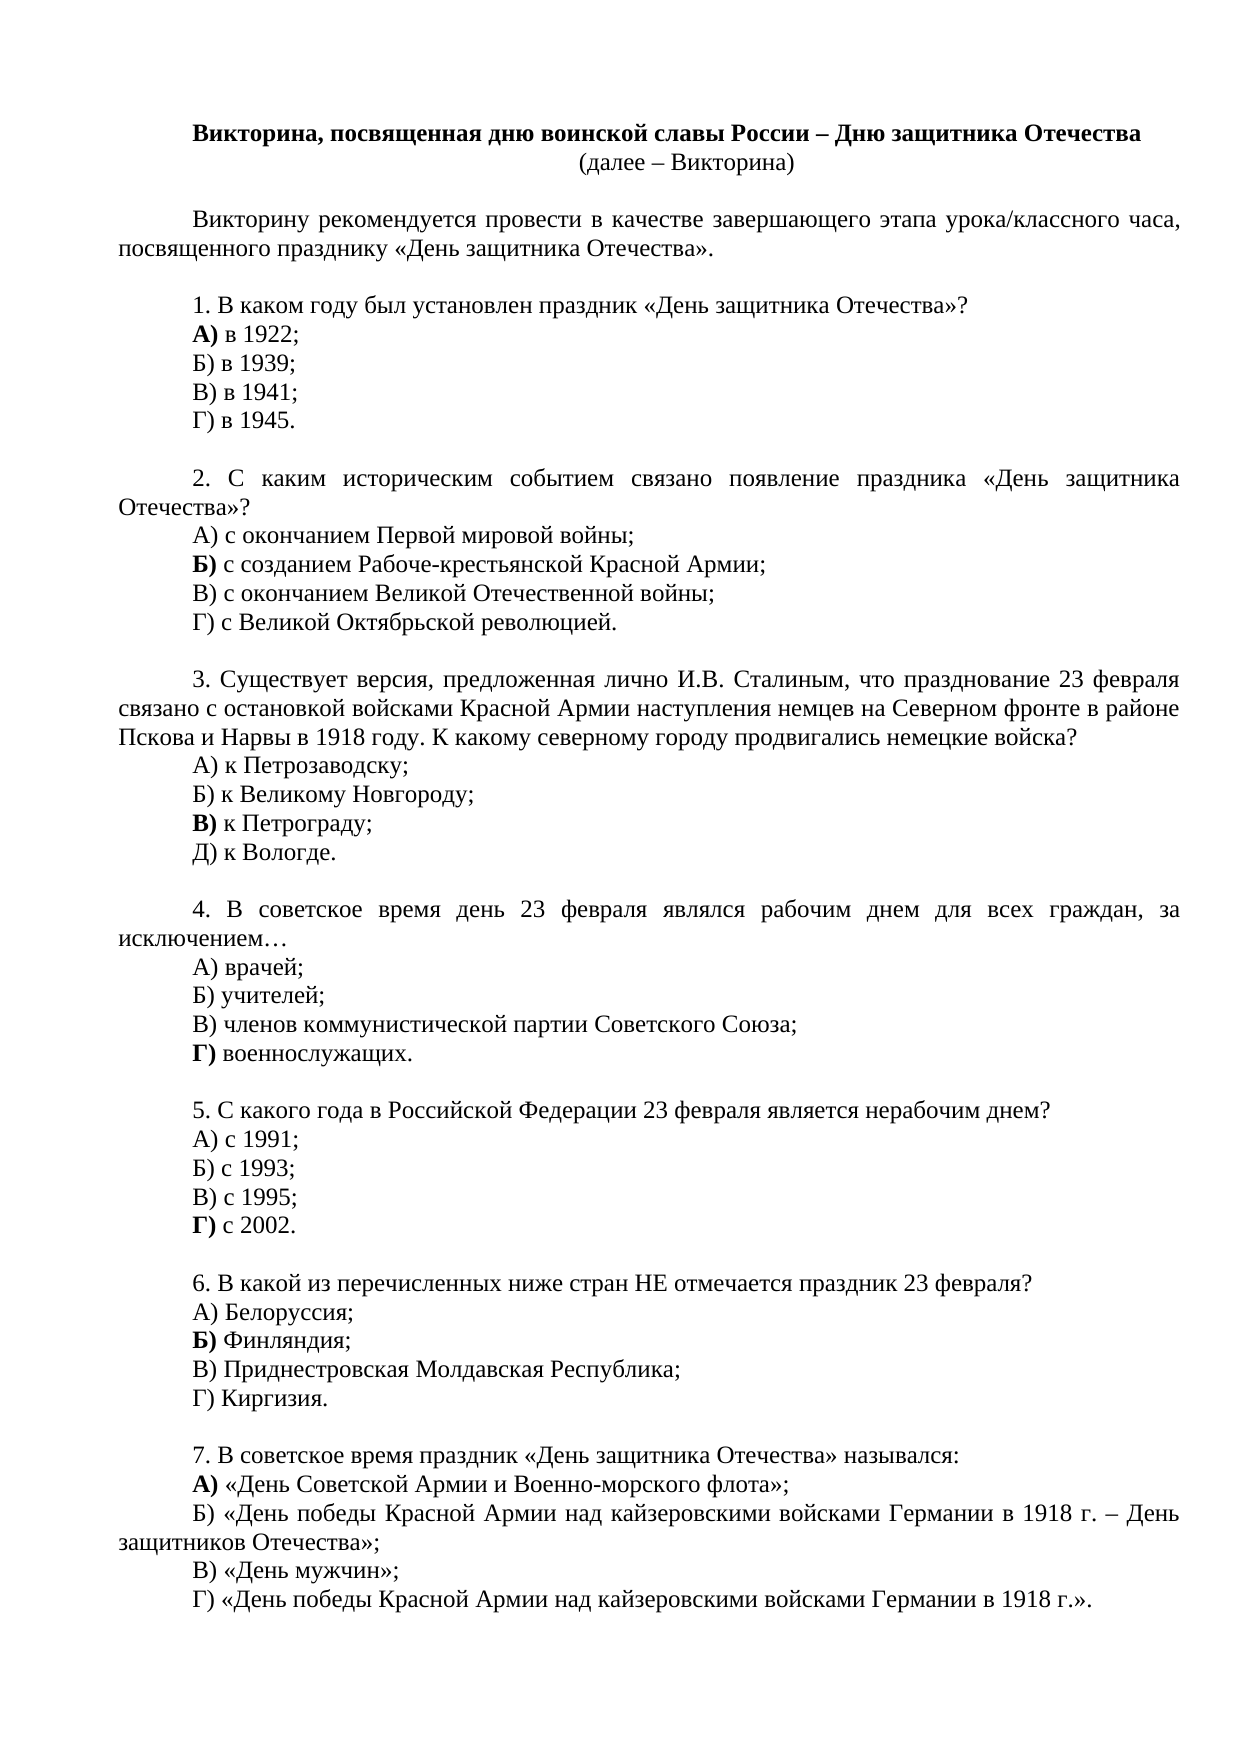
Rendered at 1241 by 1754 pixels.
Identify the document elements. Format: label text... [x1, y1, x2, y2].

text Д) к Вологде. [118, 837, 1181, 866]
text 7. В советское время праздник «День защитника Отечества» назывался: [118, 1441, 1181, 1469]
text А) «День Советской Армии и Военно-морского флота»; [118, 1469, 1181, 1498]
text В) Приднестровская Молдавская Республика; [118, 1354, 1181, 1383]
text 4. В советское время день 23 февраля являлся рабочим днем для всех граждан, за исключением… [118, 894, 1181, 952]
text В) членов коммунистической партии Советского Союза; [118, 1009, 1181, 1038]
text В) с 1995; [118, 1182, 1181, 1211]
text А) с 1991; [118, 1124, 1181, 1153]
text А) в 1922; [118, 319, 1181, 348]
text Г) военнослужащих. [118, 1038, 1181, 1067]
text В) в 1941; [118, 377, 1181, 406]
text 2. С каким историческим событием связано появление праздника «День защитника Отечества»? [118, 463, 1181, 521]
text Б) к Великому Новгороду; [118, 779, 1181, 808]
text В) к Петрограду; [118, 808, 1181, 837]
text А) врачей; [118, 952, 1181, 981]
text Б) учителей; [118, 981, 1181, 1009]
text А) к Петрозаводску; [118, 751, 1181, 779]
text Б) с созданием Рабоче-крестьянской Красной Армии; [118, 549, 1181, 578]
text 6. В какой из перечисленных ниже стран НЕ отмечается праздник 23 февраля? [118, 1268, 1181, 1297]
text Викторина, посвященная дню воинской славы России – Дню защитника Отечества [118, 118, 1181, 147]
text Г) «День победы Красной Армии над кайзеровскими войсками Германии в 1918 г.». [118, 1584, 1181, 1613]
text (далее – Викторина) [118, 147, 1181, 176]
text В) с окончанием Великой Отечественной войны; [118, 578, 1181, 607]
text Б) в 1939; [118, 348, 1181, 377]
text А) Белоруссия; [118, 1297, 1181, 1326]
text 3. Существует версия, предложенная лично И.В. Сталиным, что празднование 23 февраля связано с остановкой войсками Красной Армии наступления немцев на Северном фронте в районе Пскова и Нарвы в 1918 году. К какому северному городу продвигались немецкие войска? [118, 664, 1181, 751]
text Г) с Великой Октябрьской революцией. [118, 607, 1181, 636]
text Б) с 1993; [118, 1153, 1181, 1182]
text Г) Киргизия. [118, 1383, 1181, 1412]
text Викторину рекомендуется провести в качестве завершающего этапа урока/классного часа, посвященного празднику «День защитника Отечества». [118, 204, 1181, 262]
text Г) в 1945. [118, 406, 1181, 434]
text Б) «День победы Красной Армии над кайзеровскими войсками Германии в 1918 г. – День защитников Отечества»; [118, 1498, 1181, 1556]
text Б) Финляндия; [118, 1326, 1181, 1354]
text 5. С какого года в Российской Федерации 23 февраля является нерабочим днем? [118, 1096, 1181, 1124]
text В) «День мужчин»; [118, 1556, 1181, 1584]
text А) с окончанием Первой мировой войны; [118, 521, 1181, 549]
text 1. В каком году был установлен праздник «День защитника Отечества»? [118, 291, 1181, 319]
text Г) с 2002. [118, 1211, 1181, 1239]
